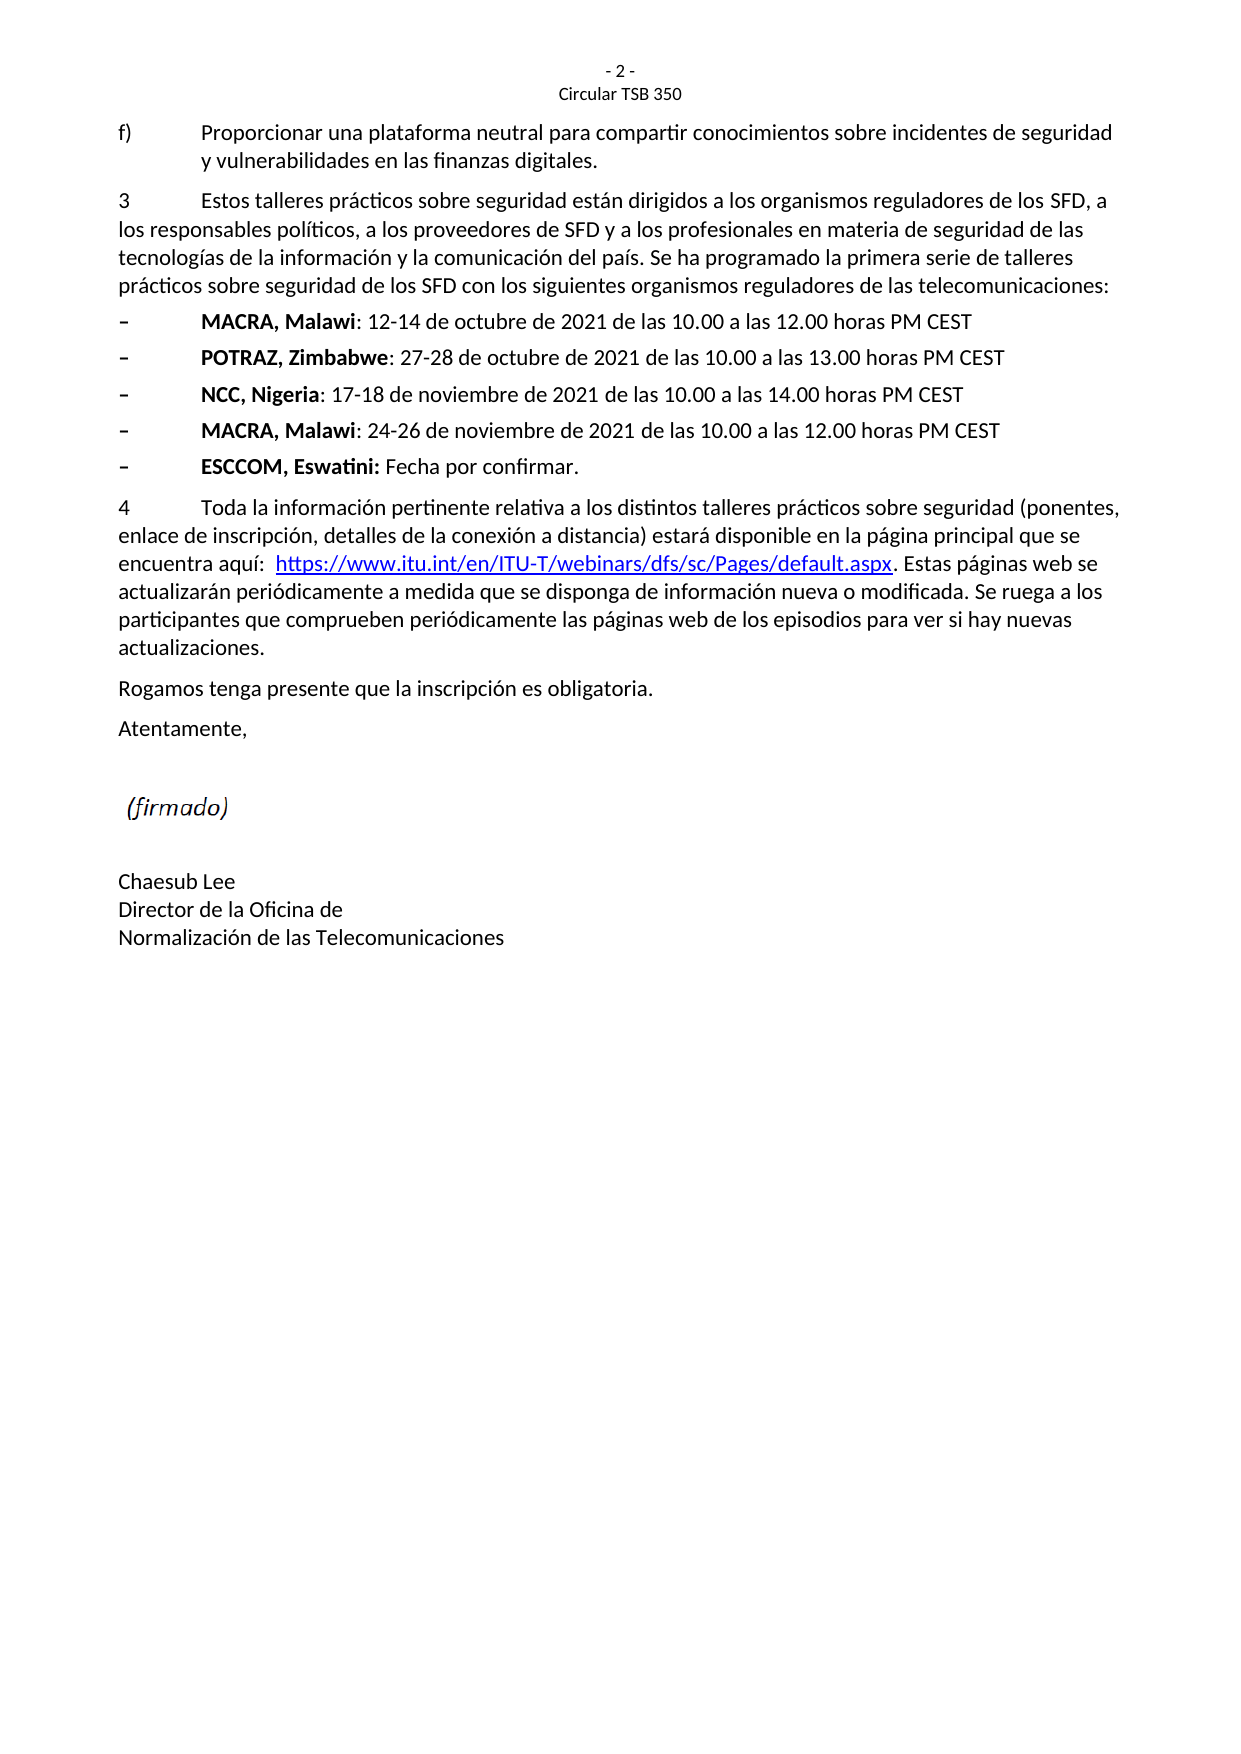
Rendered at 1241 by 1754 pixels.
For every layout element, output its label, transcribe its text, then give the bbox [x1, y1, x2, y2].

text Chaesub Lee Director de la Oficina de Normalización de las Telecomunicaciones [118, 867, 1122, 951]
text – NCC, Nigeria: 17-18 de noviembre de 2021 de las 10.00 a las 14.00 horas PM CEST [118, 380, 1122, 408]
text 4 Toda la información pertinente relativa a los distintos talleres prácticos sobre seguridad (ponentes, enlace de inscripción, detalles de la conexión a distancia) estará disponible en la página principal que se encuentra aquí: https://www.itu.int/en/ITU-T/webinars/dfs/sc/Pages/default.aspx. Estas páginas web se actualizarán periódicamente a medida que se disponga de información nueva o modificada. Se ruega a los participantes que comprueben periódicamente las páginas web de los episodios para ver si hay nuevas actualizaciones. [118, 493, 1122, 661]
text – POTRAZ, Zimbabwe: 27-28 de octubre de 2021 de las 10.00 a las 13.00 horas PM CEST [118, 343, 1122, 371]
picture [117, 783, 237, 837]
text 3 Estos talleres prácticos sobre seguridad están dirigidos a los organismos reguladores de los SFD, a los responsables políticos, a los proveedores de SFD y a los profesionales en materia de seguridad de las tecnologías de la información y la comunicación del país. Se ha programado la primera serie de talleres prácticos sobre seguridad de los SFD con los siguientes organismos reguladores de las telecomunicaciones: [118, 187, 1122, 299]
text – ESCCOM, Eswatini: Fecha por confirmar. [118, 452, 1122, 481]
text – MACRA, Malawi: 24-26 de noviembre de 2021 de las 10.00 a las 12.00 horas PM CEST [118, 416, 1122, 444]
text – MACRA, Malawi: 12-14 de octubre de 2021 de las 10.00 a las 12.00 horas PM CEST [118, 307, 1122, 335]
text Atentamente, [118, 714, 1122, 742]
text Rogamos tenga presente que la inscripción es obligatoria. [118, 674, 1122, 702]
text f) Proporcionar una plataforma neutral para compartir conocimientos sobre incidentes de seguridad y vulnerabilidades en las finanzas digitales. [118, 118, 1122, 174]
